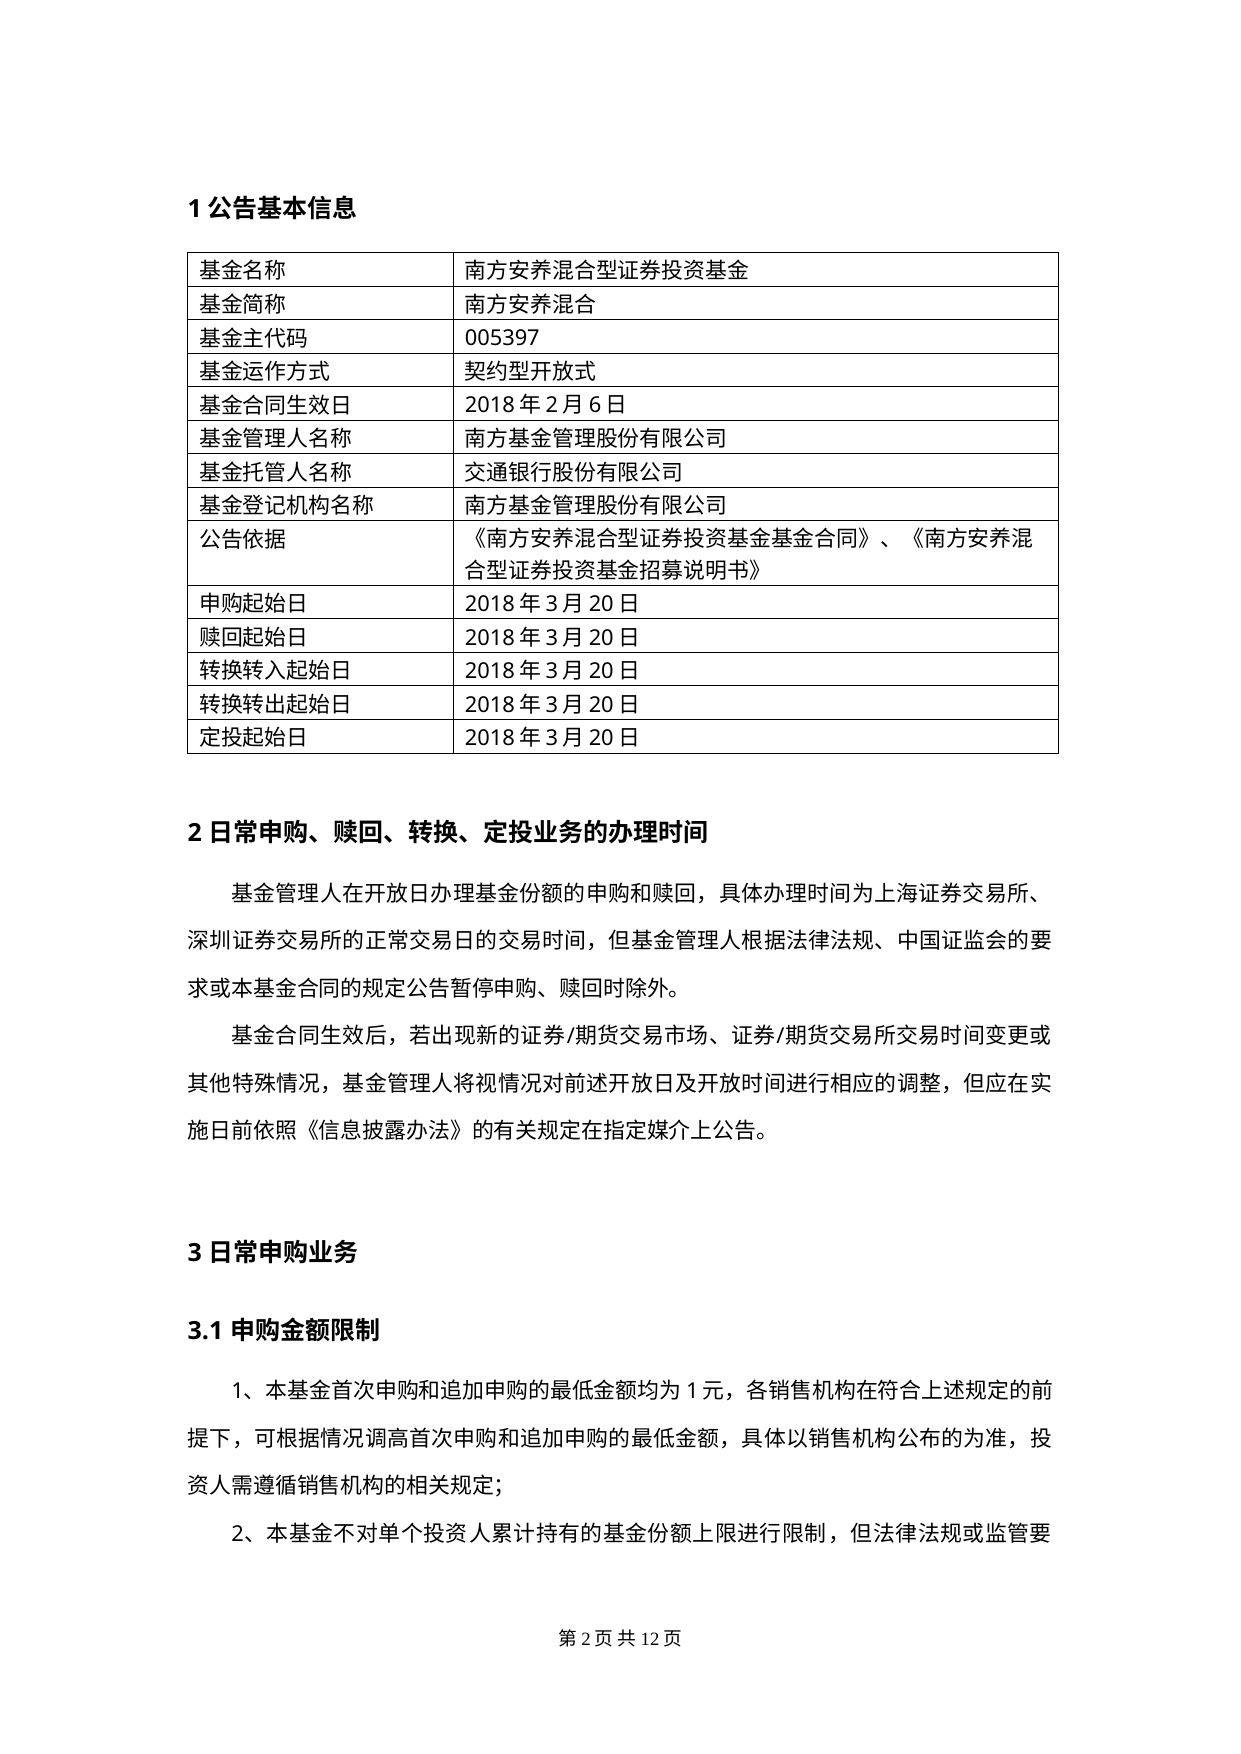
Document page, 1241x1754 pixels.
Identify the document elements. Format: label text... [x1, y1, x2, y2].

table_cell 基金登记机构名称 [188, 488, 453, 520]
table_cell 定投起始日 [188, 720, 453, 752]
table_cell 基金主代码 [188, 320, 453, 353]
table_cell 南方基金管理股份有限公司 [454, 488, 1058, 520]
table_cell 005397 [454, 320, 1058, 353]
table_cell 公告依据 [188, 521, 453, 585]
table_cell 基金托管人名称 [188, 454, 453, 487]
text 1、本基金首次申购和追加申购的最低金额均为1元，各销售机构在符合上述规定的前提下，可根据情况调高首次申购和追加申购的最低金额，具体以销售机构公布的为准，投资人需遵循销售机构的相关规定； [187, 1373, 1053, 1500]
table_cell 南方安养混合 [454, 287, 1058, 319]
table_cell 申购起始日 [188, 586, 453, 618]
table_cell 赎回起始日 [188, 619, 453, 652]
table_cell 2018年3月20日 [454, 619, 1058, 652]
table_cell 基金合同生效日 [188, 387, 453, 420]
table_cell 南方基金管理股份有限公司 [454, 421, 1058, 453]
table_cell 2018年3月20日 [454, 653, 1058, 685]
table_cell 2018年2月6日 [454, 387, 1058, 420]
table_cell 交通银行股份有限公司 [454, 454, 1058, 487]
text 基金合同生效后，若出现新的证券/期货交易市场、证券/期货交易所交易时间变更或其他特殊情况，基金管理人将视情况对前述开放日及开放时间进行相应的调整，但应在实施日前依照《信息披露办法》的有关规定在指定媒介上公告。 [187, 1018, 1053, 1145]
table_cell 契约型开放式 [454, 354, 1058, 386]
table_header 南方安养混合型证券投资基金 [454, 253, 1058, 286]
table_cell 基金运作方式 [188, 354, 453, 386]
table_cell 《南方安养混合型证券投资基金基金合同》、《南方安养混合型证券投资基金招募说明书》 [454, 521, 1058, 585]
table_cell 转换转出起始日 [188, 686, 453, 719]
text 基金管理人在开放日办理基金份额的申购和赎回，具体办理时间为上海证券交易所、深圳证券交易所的正常交易日的交易时间，但基金管理人根据法律法规、中国证监会的要求或本基金合同的规定公告暂停申购、赎回时除外。 [187, 876, 1053, 1003]
subtitle 3 日常申购业务 [187, 1218, 1053, 1283]
table_header 基金名称 [188, 253, 453, 286]
table_cell 基金管理人名称 [188, 421, 453, 453]
table_cell 基金简称 [188, 287, 453, 319]
text 3.1 申购金额限制 [187, 1296, 1053, 1361]
table_cell 2018年3月20日 [454, 586, 1058, 618]
table_cell 转换转入起始日 [188, 653, 453, 685]
table_cell 2018年3月20日 [454, 720, 1058, 752]
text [187, 1516, 1053, 1548]
subtitle 1公告基本信息 [187, 174, 1053, 239]
table_cell 2018年3月20日 [454, 686, 1058, 719]
subtitle 2 日常申购、赎回、转换、定投业务的办理时间 [187, 798, 1053, 863]
